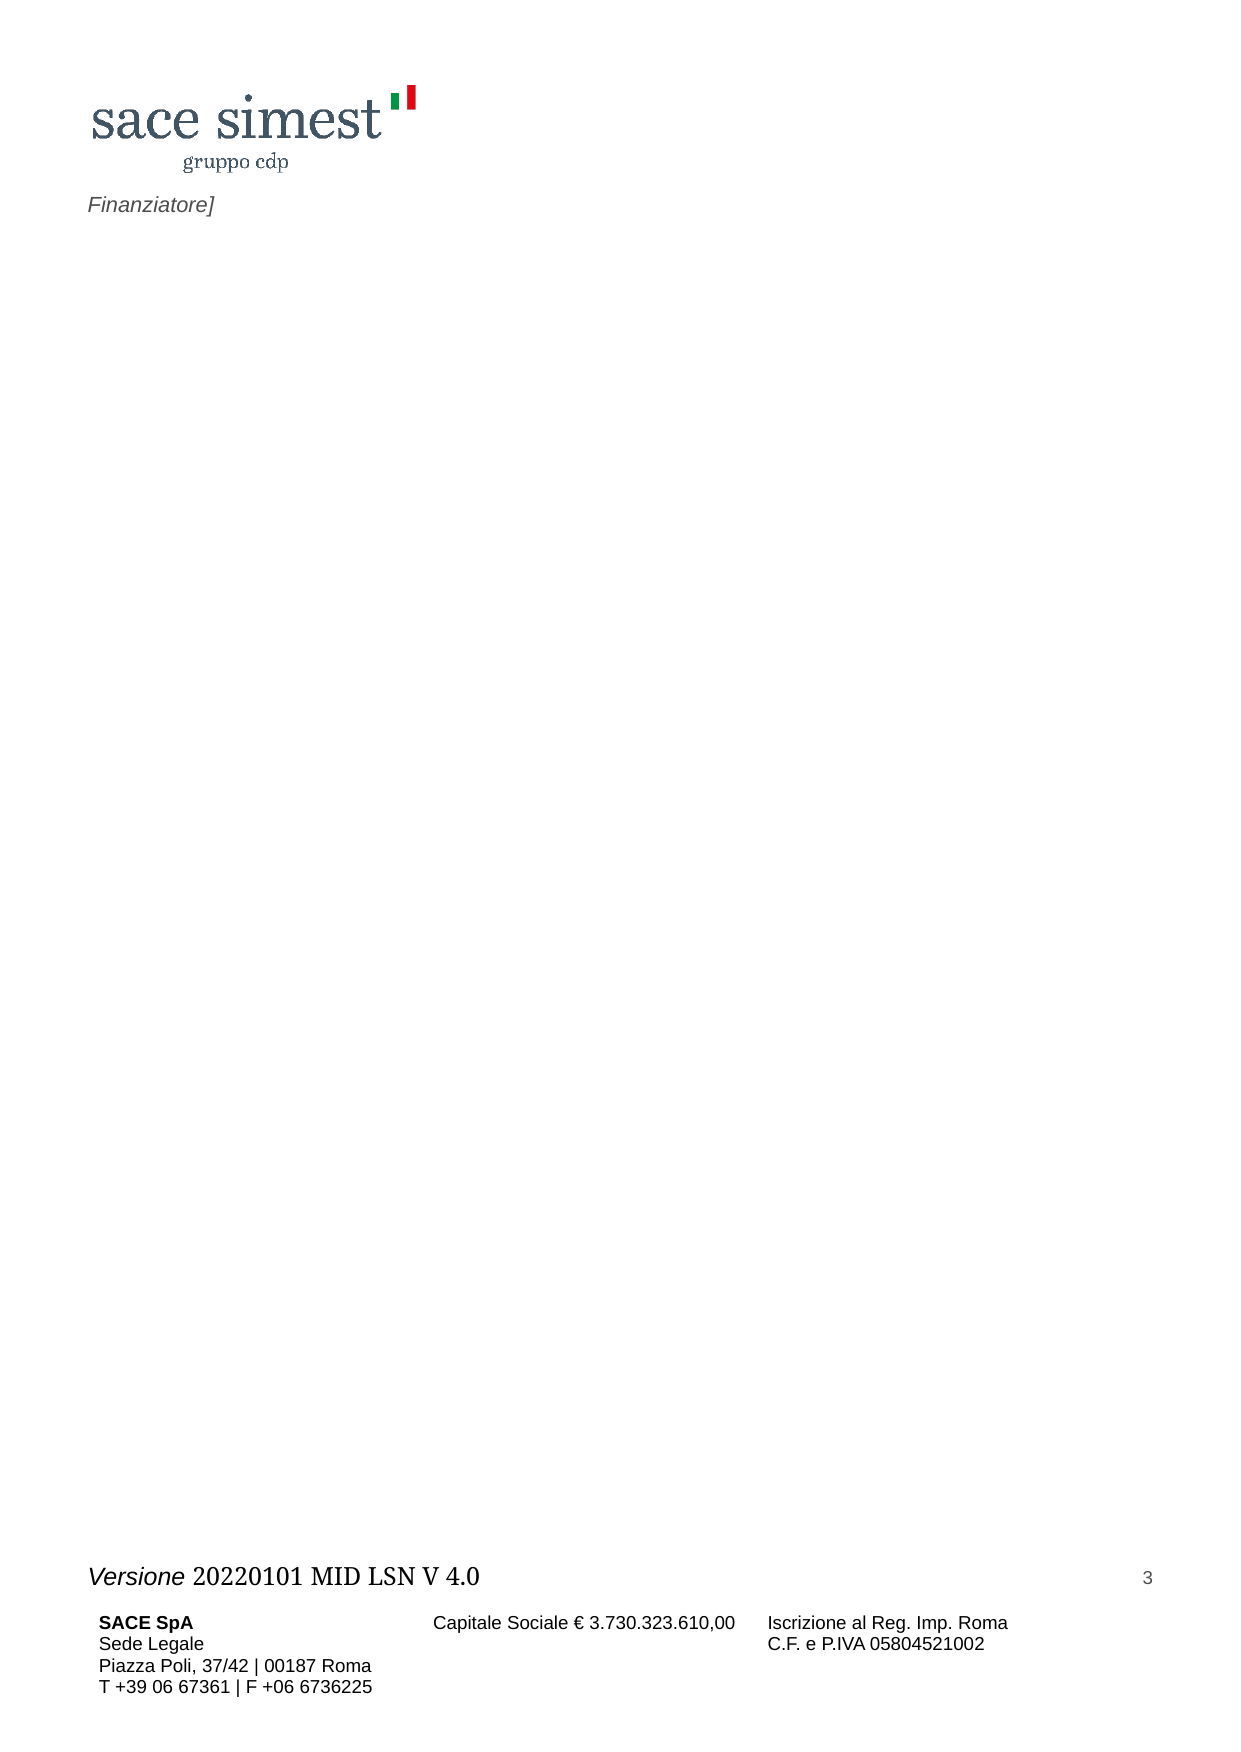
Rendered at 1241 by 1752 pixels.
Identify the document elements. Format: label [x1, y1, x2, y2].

picture [3, 62, 501, 208]
text [87, 192, 1153, 217]
